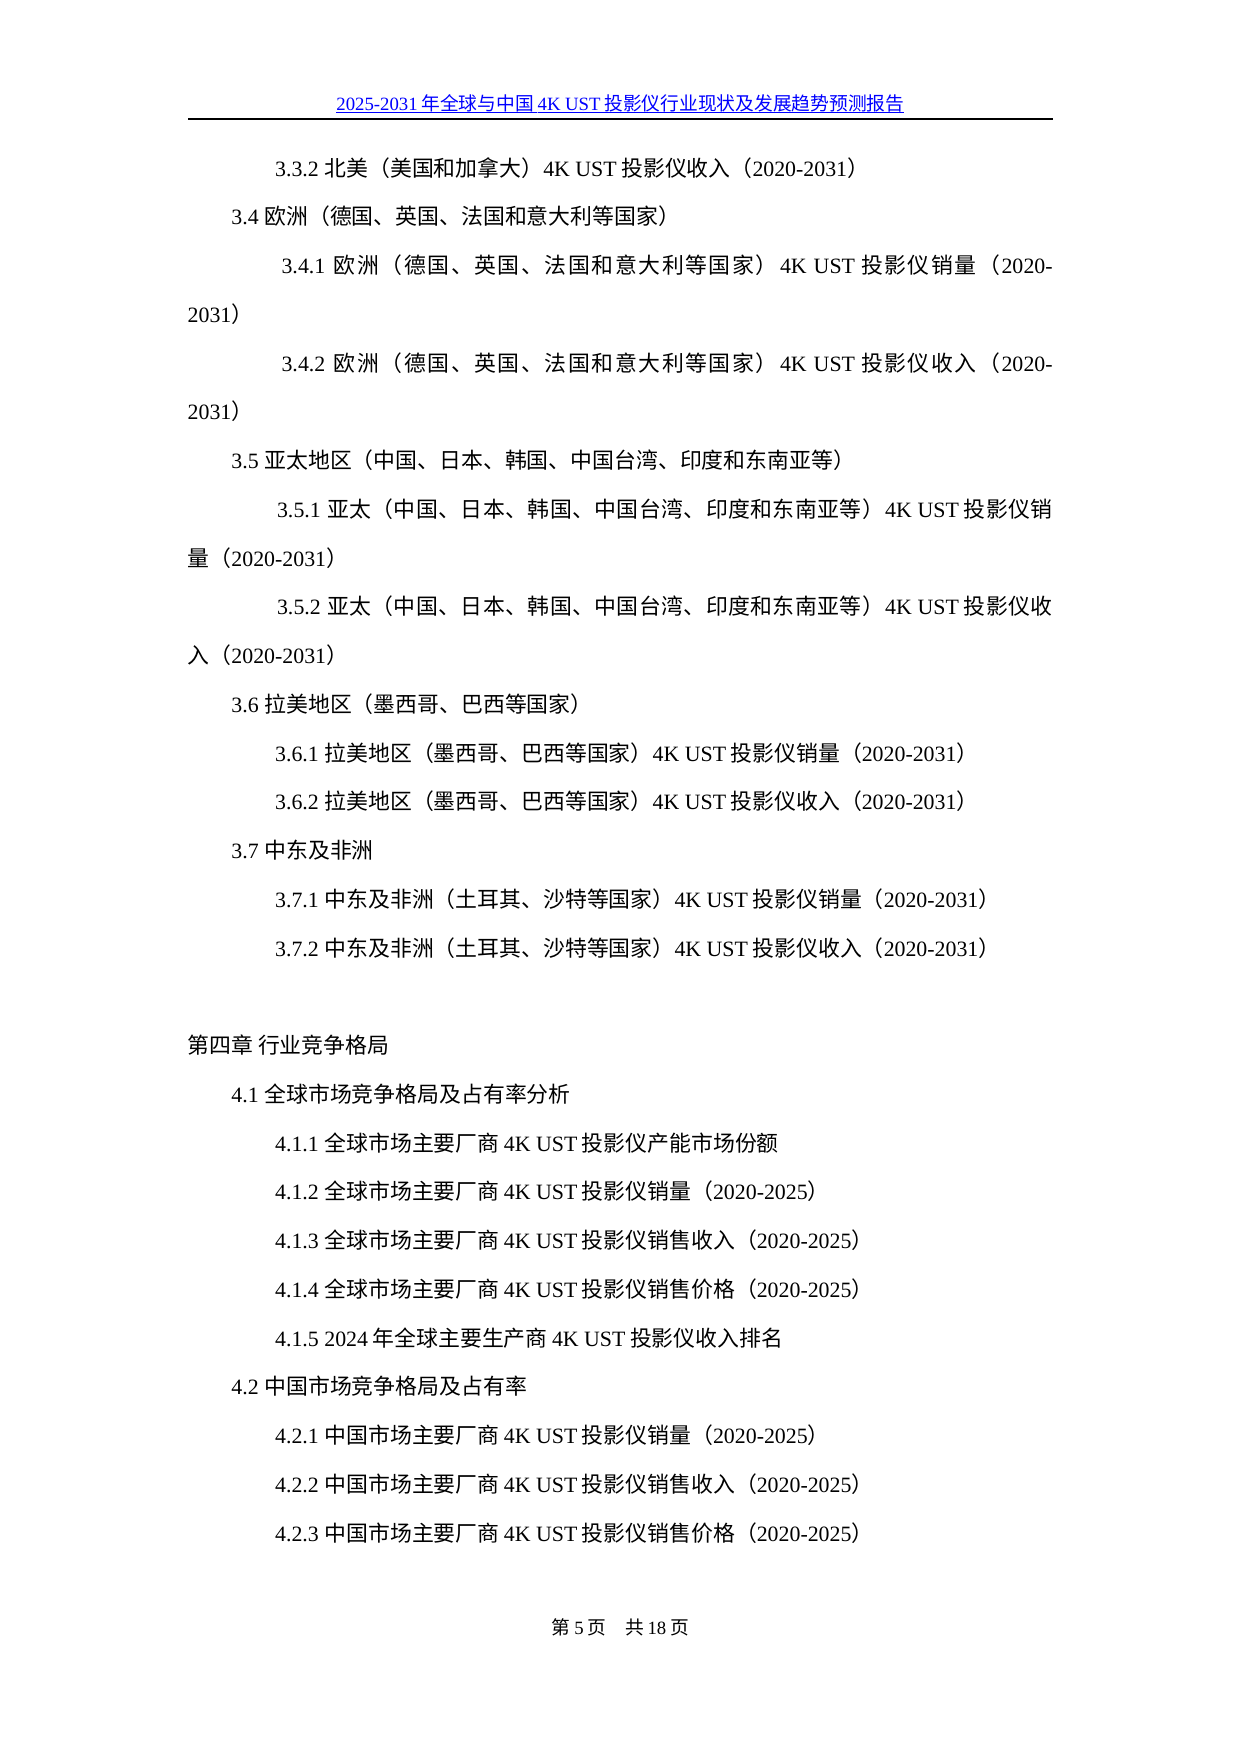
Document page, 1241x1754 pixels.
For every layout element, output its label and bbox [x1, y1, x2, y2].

text [187, 150, 1053, 1548]
